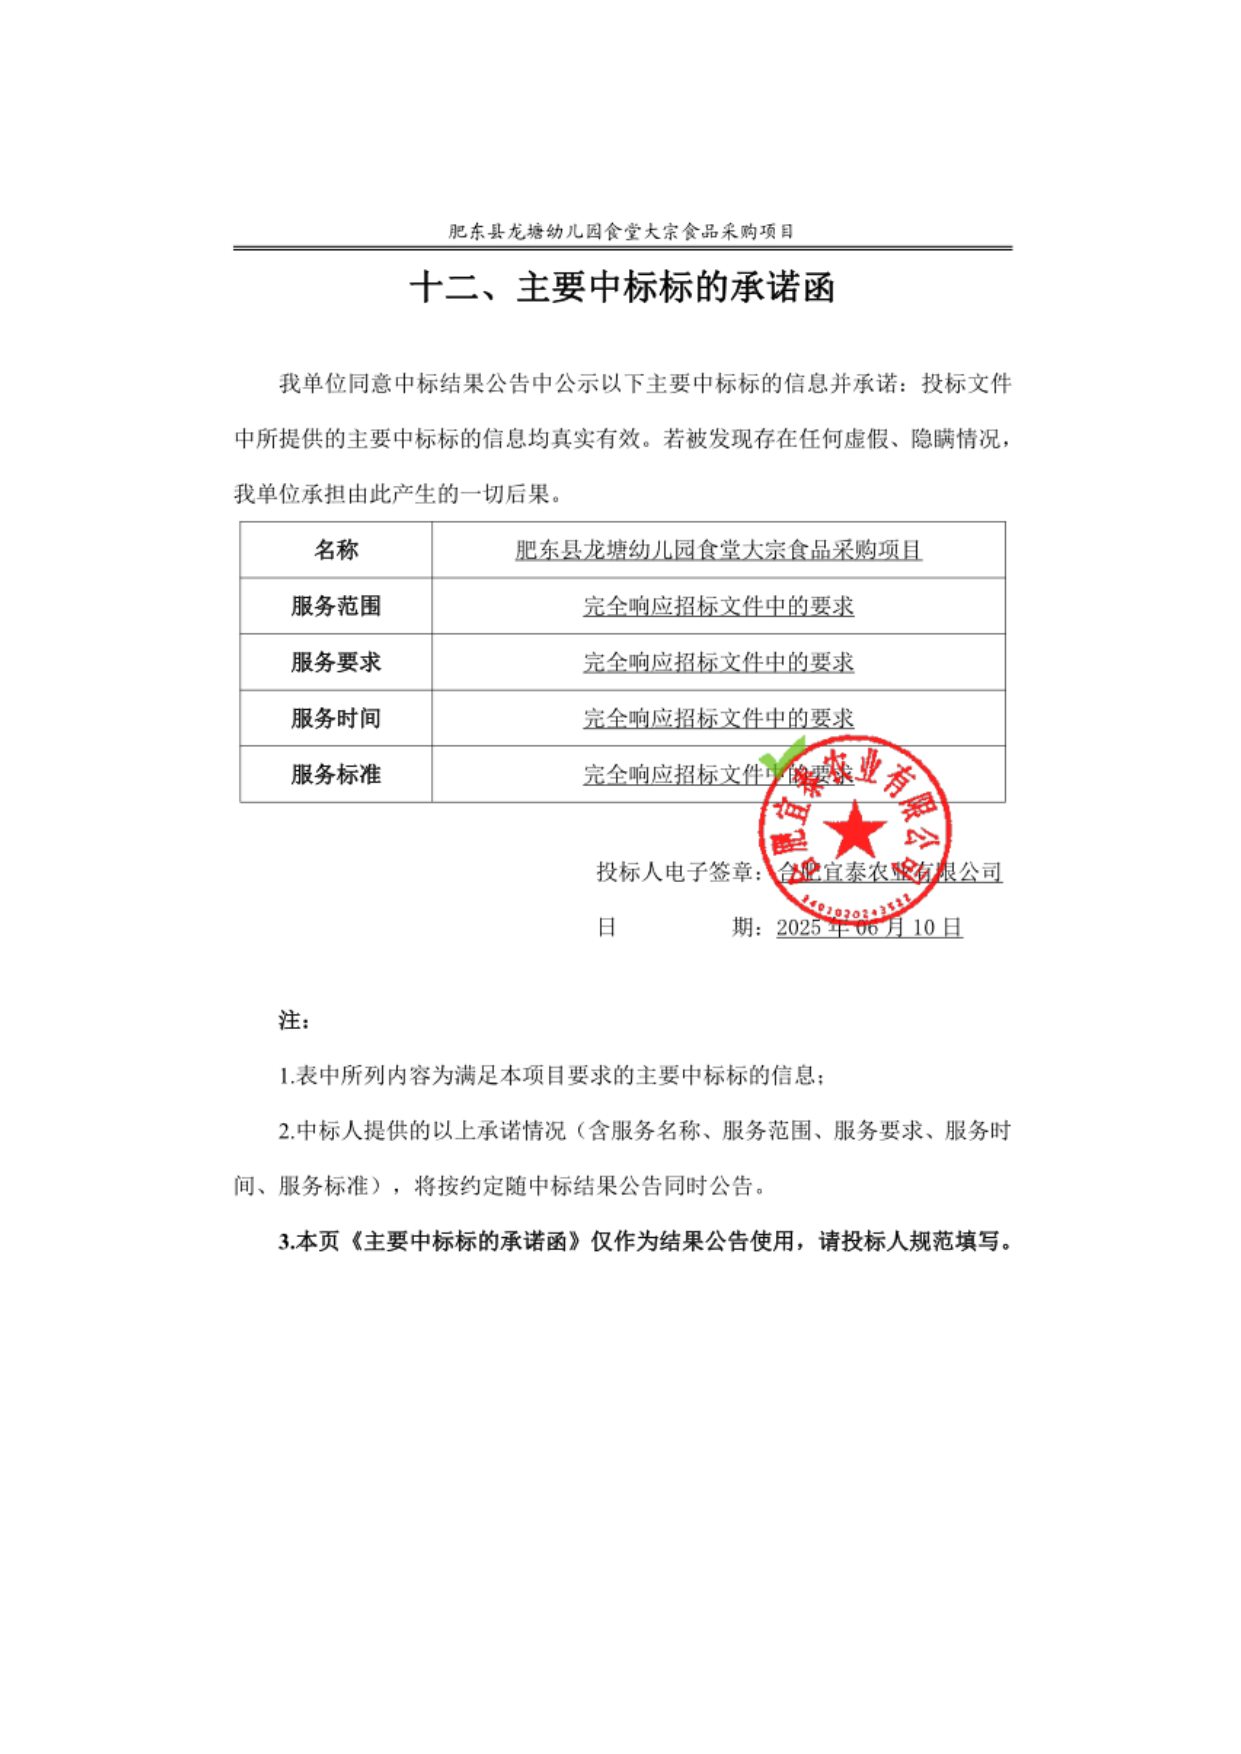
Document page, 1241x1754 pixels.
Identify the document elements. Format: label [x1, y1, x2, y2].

picture [187, 162, 1053, 1269]
